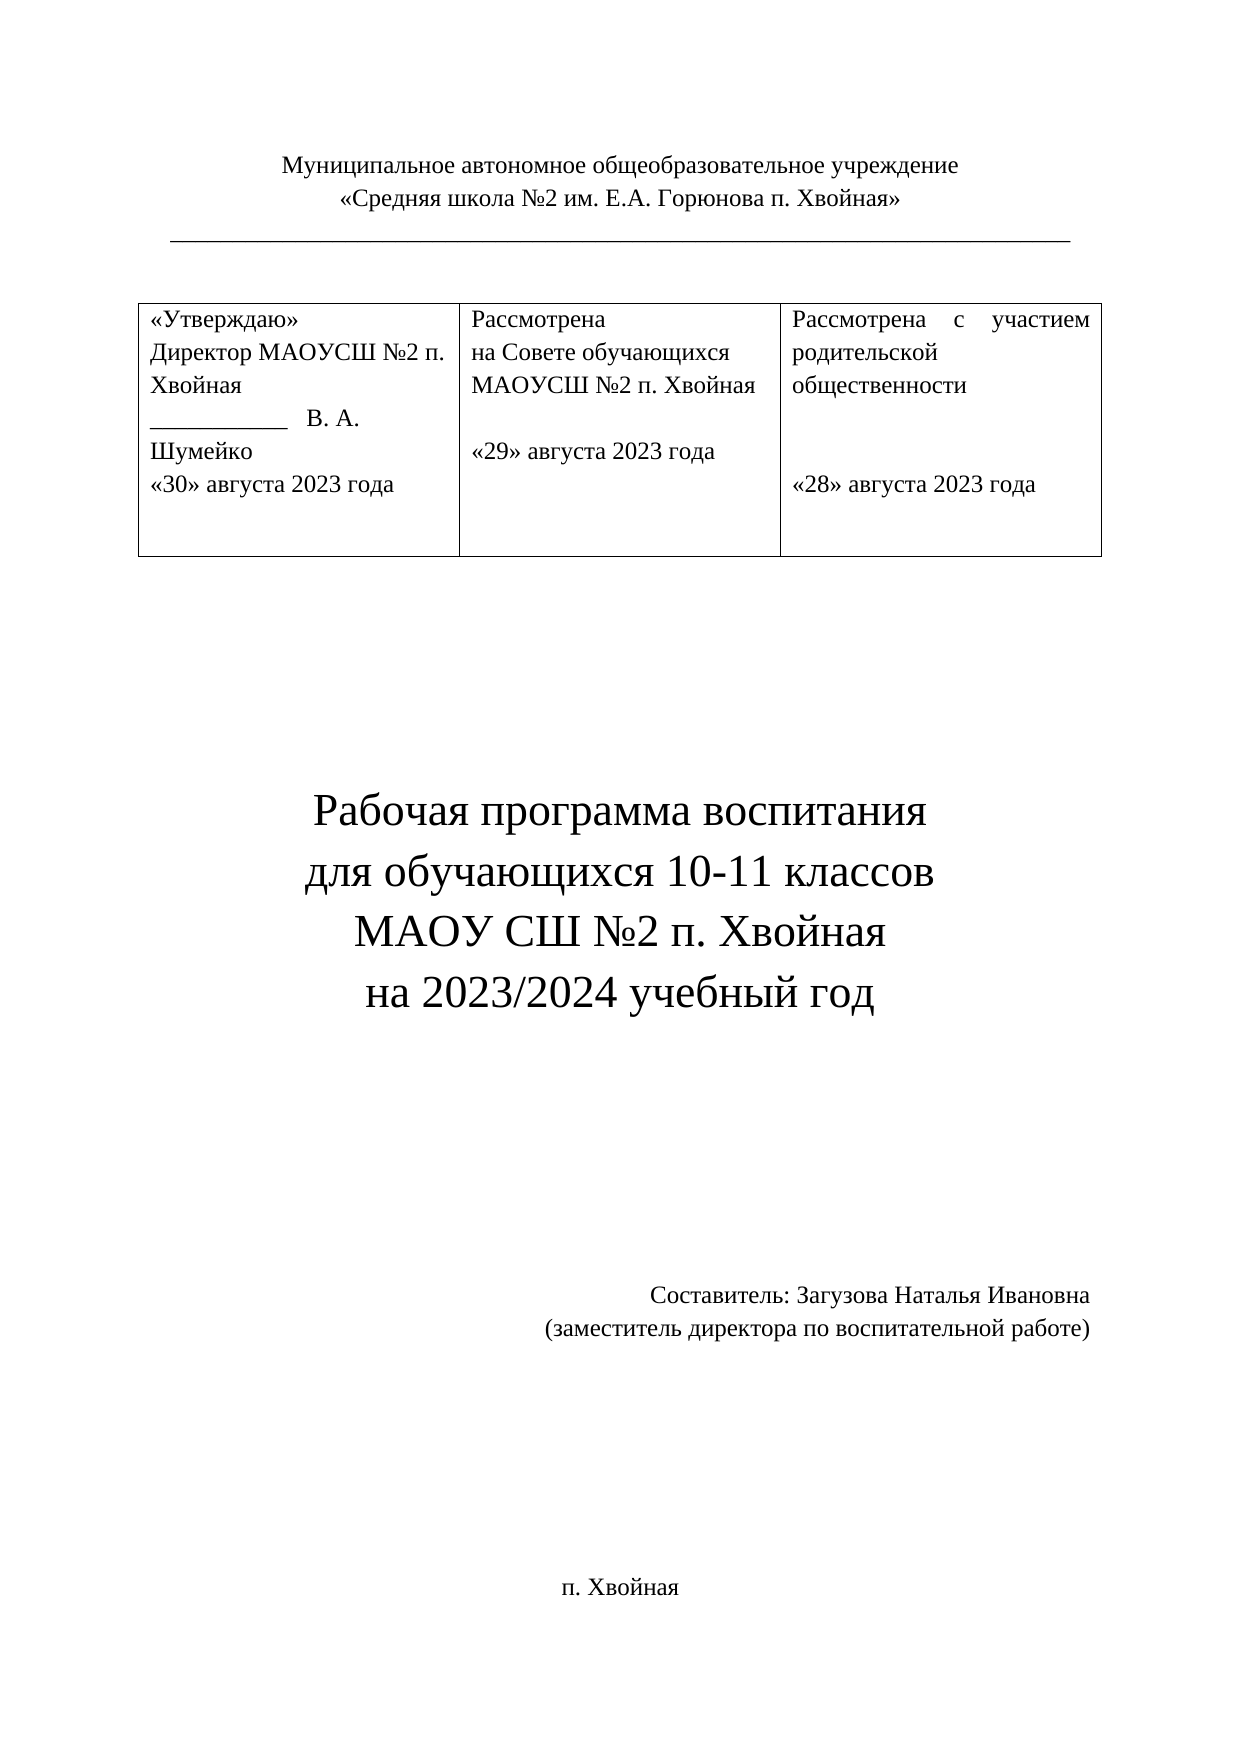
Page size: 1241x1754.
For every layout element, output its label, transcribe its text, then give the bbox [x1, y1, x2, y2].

table_header «Утверждаю» Директор МАОУСШ №2 п. Хвойная ___________ В. А. Шумейко «30» августа 2023 года [139, 304, 459, 556]
text Составитель: Загузова Наталья Ивановна [150, 1281, 1090, 1309]
text п. Хвойная [150, 1572, 1090, 1601]
text Рабочая программа воспитания [150, 783, 1090, 835]
table_header Рассмотрена на Совете обучающихся МАОУСШ №2 п. Хвойная «29» августа 2023 года [460, 304, 780, 556]
text (заместитель директора по воспитательной работе) [150, 1313, 1090, 1342]
text на 2023/2024 учебный год [150, 964, 1090, 1017]
table_header Рассмотрена с участием родительской общественности «28» августа 2023 года [781, 304, 1101, 556]
text для обучающихся 10-11 классов [150, 843, 1090, 896]
text «Средняя школа №2 им. Е.А. Горюнова п. Хвойная» [150, 183, 1090, 212]
text ________________________________________________________________________ [150, 216, 1090, 245]
text МАОУ СШ №2 п. Хвойная [150, 904, 1090, 956]
text Муниципальное автономное общеобразовательное учреждение [150, 150, 1090, 179]
